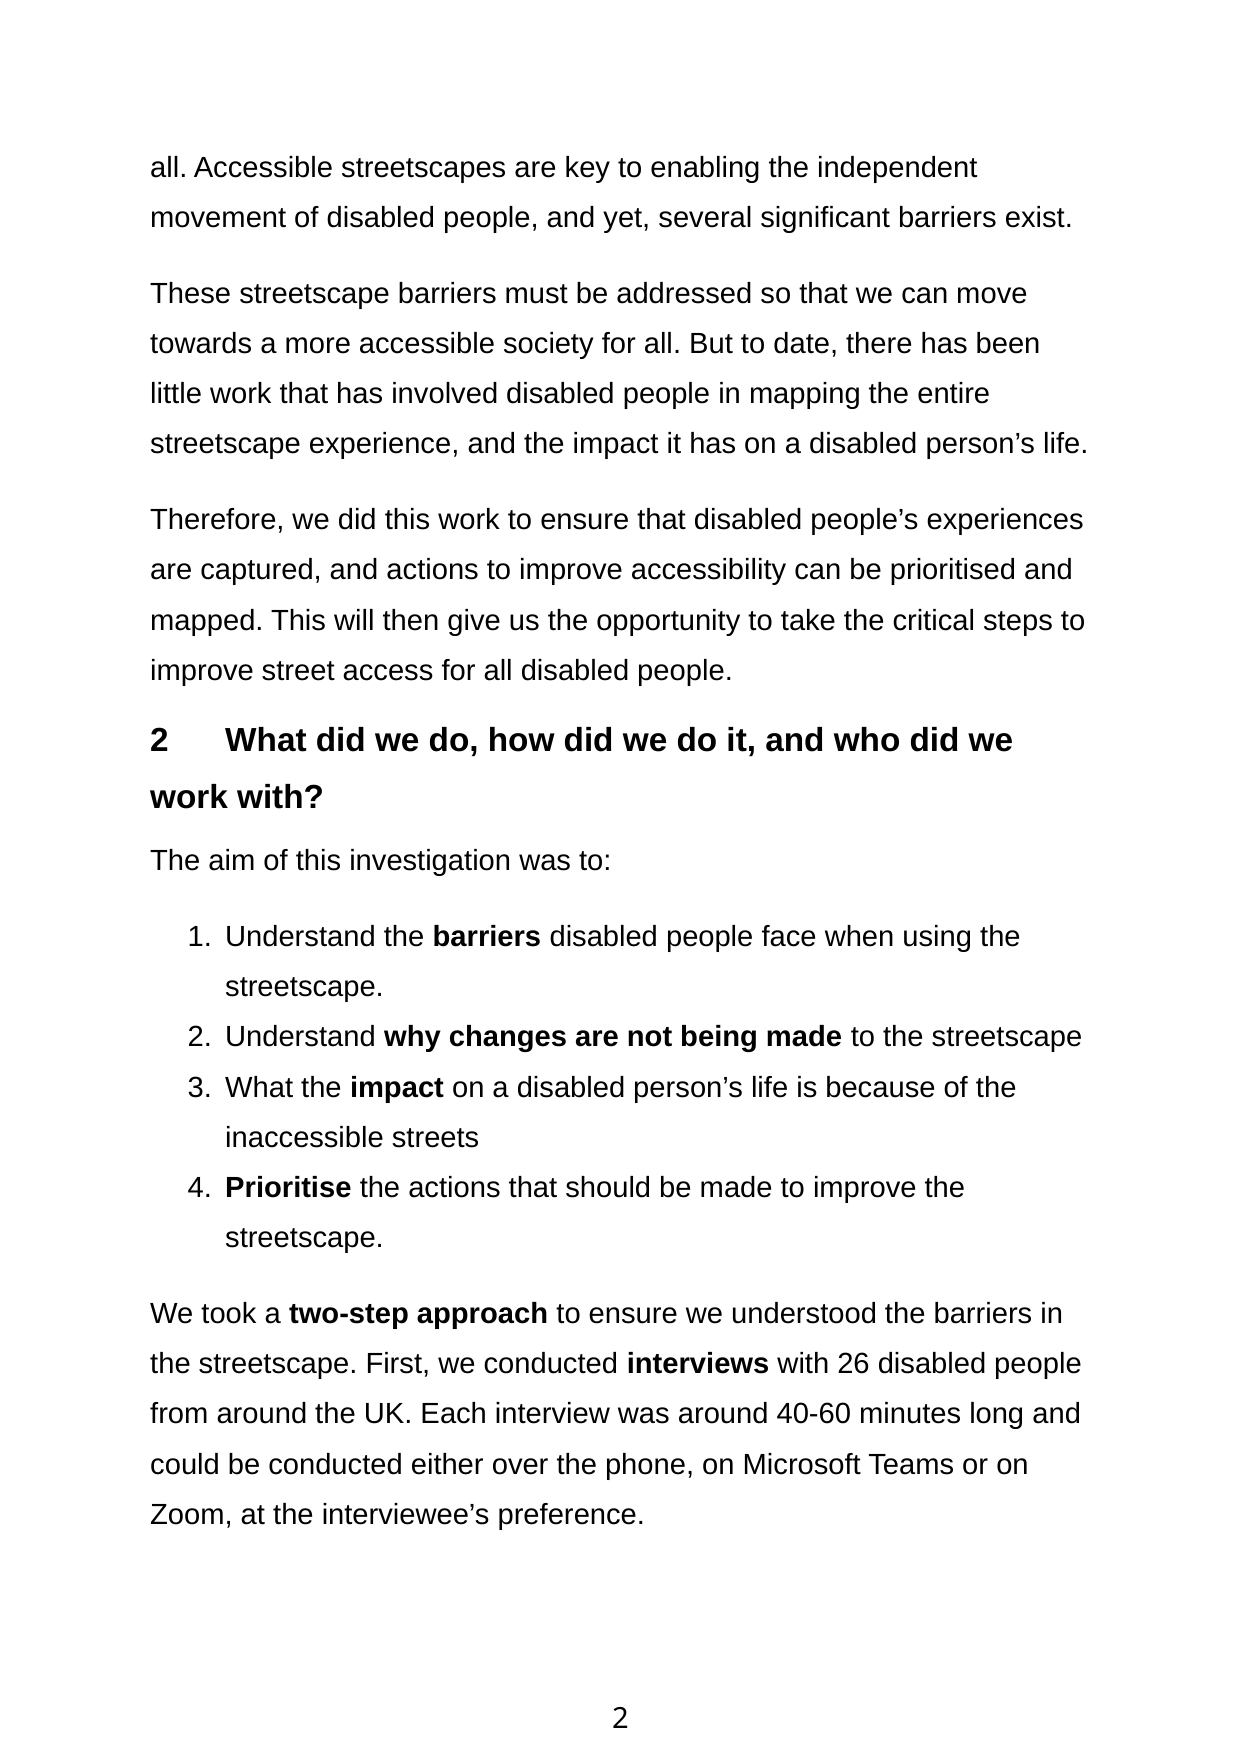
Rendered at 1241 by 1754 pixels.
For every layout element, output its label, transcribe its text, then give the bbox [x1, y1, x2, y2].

text We took a two-step approach to ensure we understood the barriers in the streetscape. First, we conducted interviews with 26 disabled people from around the UK. Each interview was around 40-60 minutes long and could be conducted either over the phone, on Microsoft Teams or on Zoom, at the interviewee’s preference. [150, 1296, 1090, 1531]
text Therefore, we did this work to ensure that disabled people’s experiences are captured, and actions to improve accessibility can be prioritised and mapped. This will then give us the opportunity to take the critical steps to improve street access for all disabled people. [150, 502, 1090, 686]
list Understand the barriers disabled people face when using the streetscape. [187, 919, 1090, 1002]
text These streetscape barriers must be addressed so that we can move towards a more accessible society for all. But to date, there has been little work that has involved disabled people in mapping the entire streetscape experience, and the impact it has on a disabled person’s life. [150, 276, 1090, 460]
subtitle 2 What did we do, how did we do it, and who did we work with? [150, 720, 1090, 816]
list Prioritise the actions that should be made to improve the streetscape. [187, 1170, 1090, 1254]
list Understand why changes are not being made to the streetscape [187, 1019, 1090, 1053]
list What the impact on a disabled person’s life is because of the inaccessible streets [187, 1069, 1090, 1153]
text The aim of this investigation was to: [150, 843, 1090, 877]
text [150, 150, 1090, 234]
